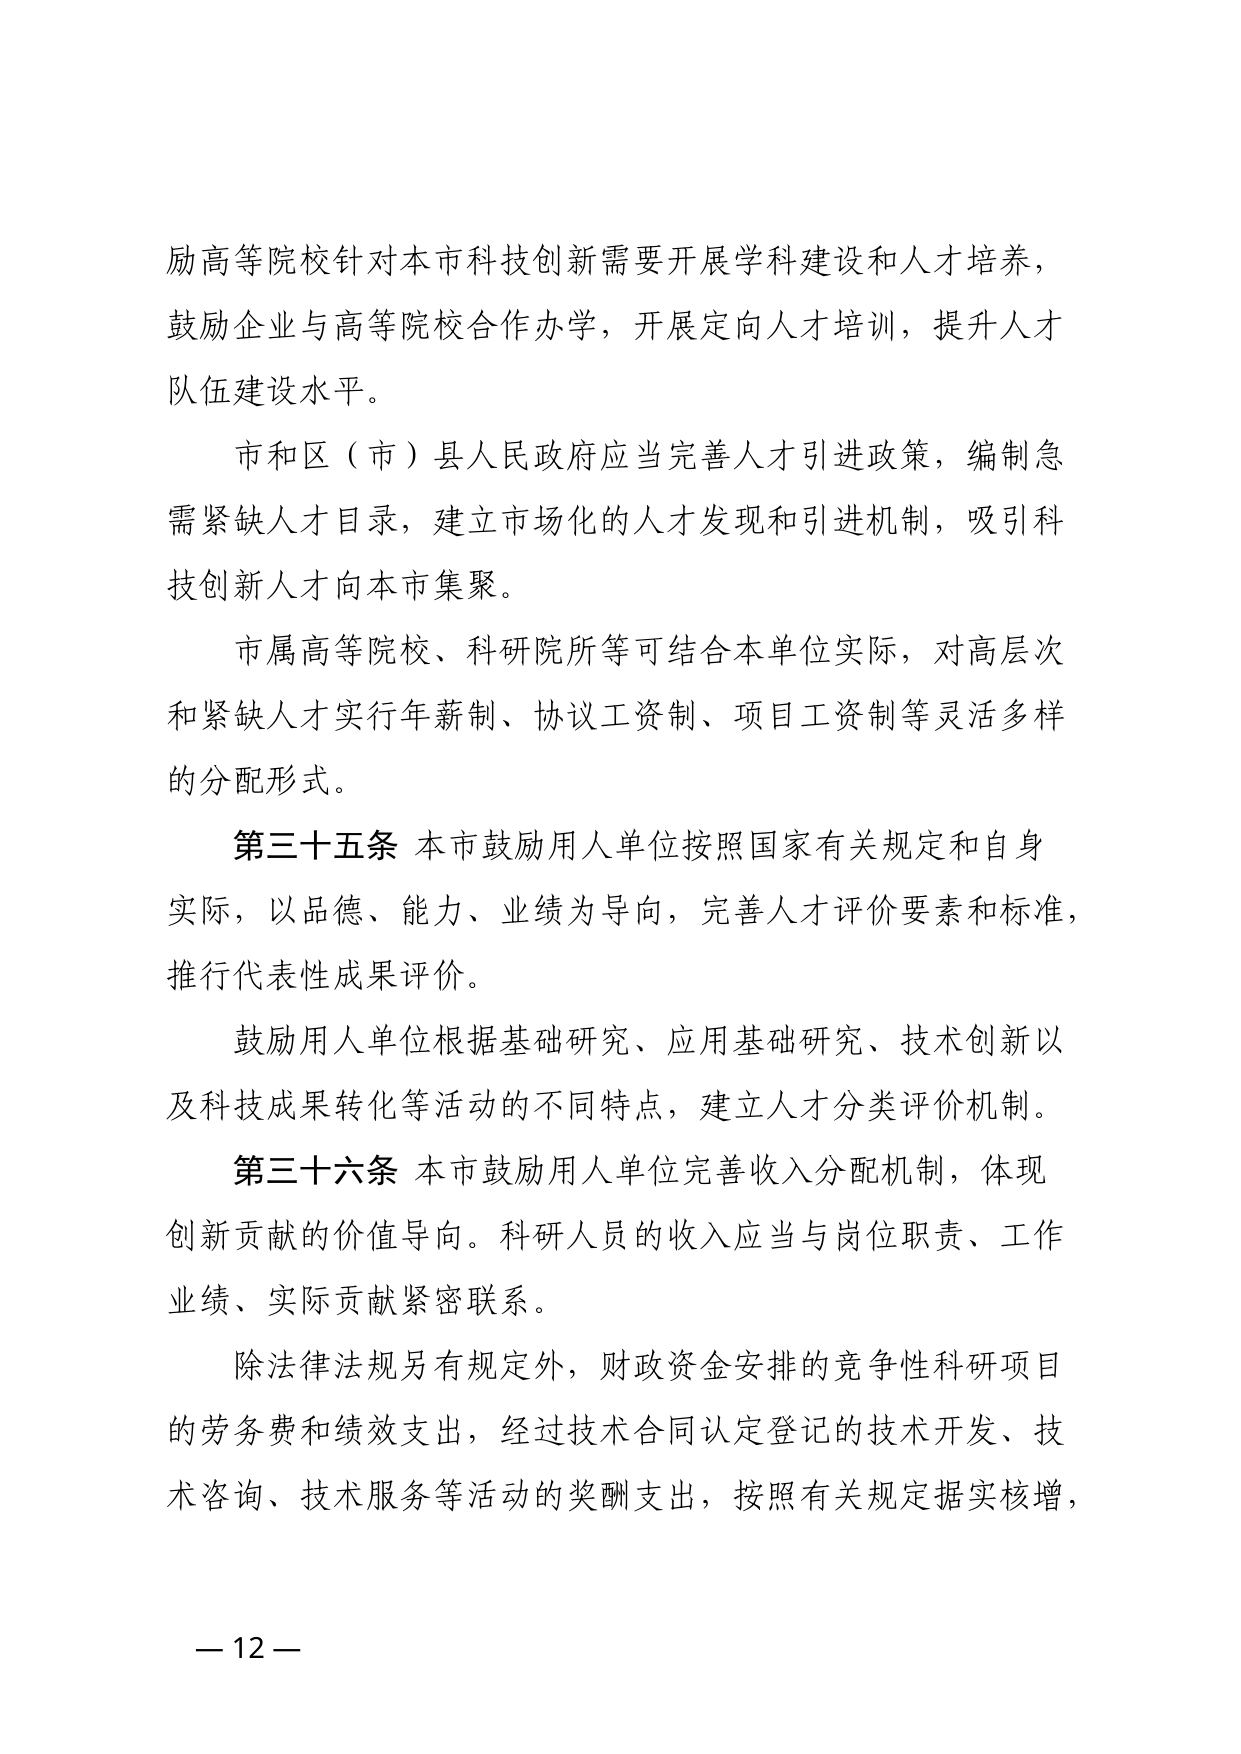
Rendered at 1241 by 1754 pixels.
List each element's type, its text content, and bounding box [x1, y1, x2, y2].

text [165, 1331, 1075, 1526]
text 市和区（市）县人民政府应当完善人才引进政策，编制急需紧缺人才目录，建立市场化的人才发现和引进机制，吸引科技创新人才向本市集聚。 [165, 421, 1075, 616]
text 第三十五条 本市鼓励用人单位按照国家有关规定和自身实际，以品德、能力、业绩为导向，完善人才评价要素和标准，推行代表性成果评价。 [165, 811, 1075, 1006]
text 第三十六条 本市鼓励用人单位完善收入分配机制，体现创新贡献的价值导向。科研人员的收入应当与岗位职责、工作业绩、实际贡献紧密联系。 [165, 1136, 1075, 1331]
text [165, 226, 1075, 421]
text 鼓励用人单位根据基础研究、应用基础研究、技术创新以及科技成果转化等活动的不同特点，建立人才分类评价机制。 [165, 1006, 1075, 1136]
text 市属高等院校、科研院所等可结合本单位实际，对高层次和紧缺人才实行年薪制、协议工资制、项目工资制等灵活多样的分配形式。 [165, 616, 1075, 811]
